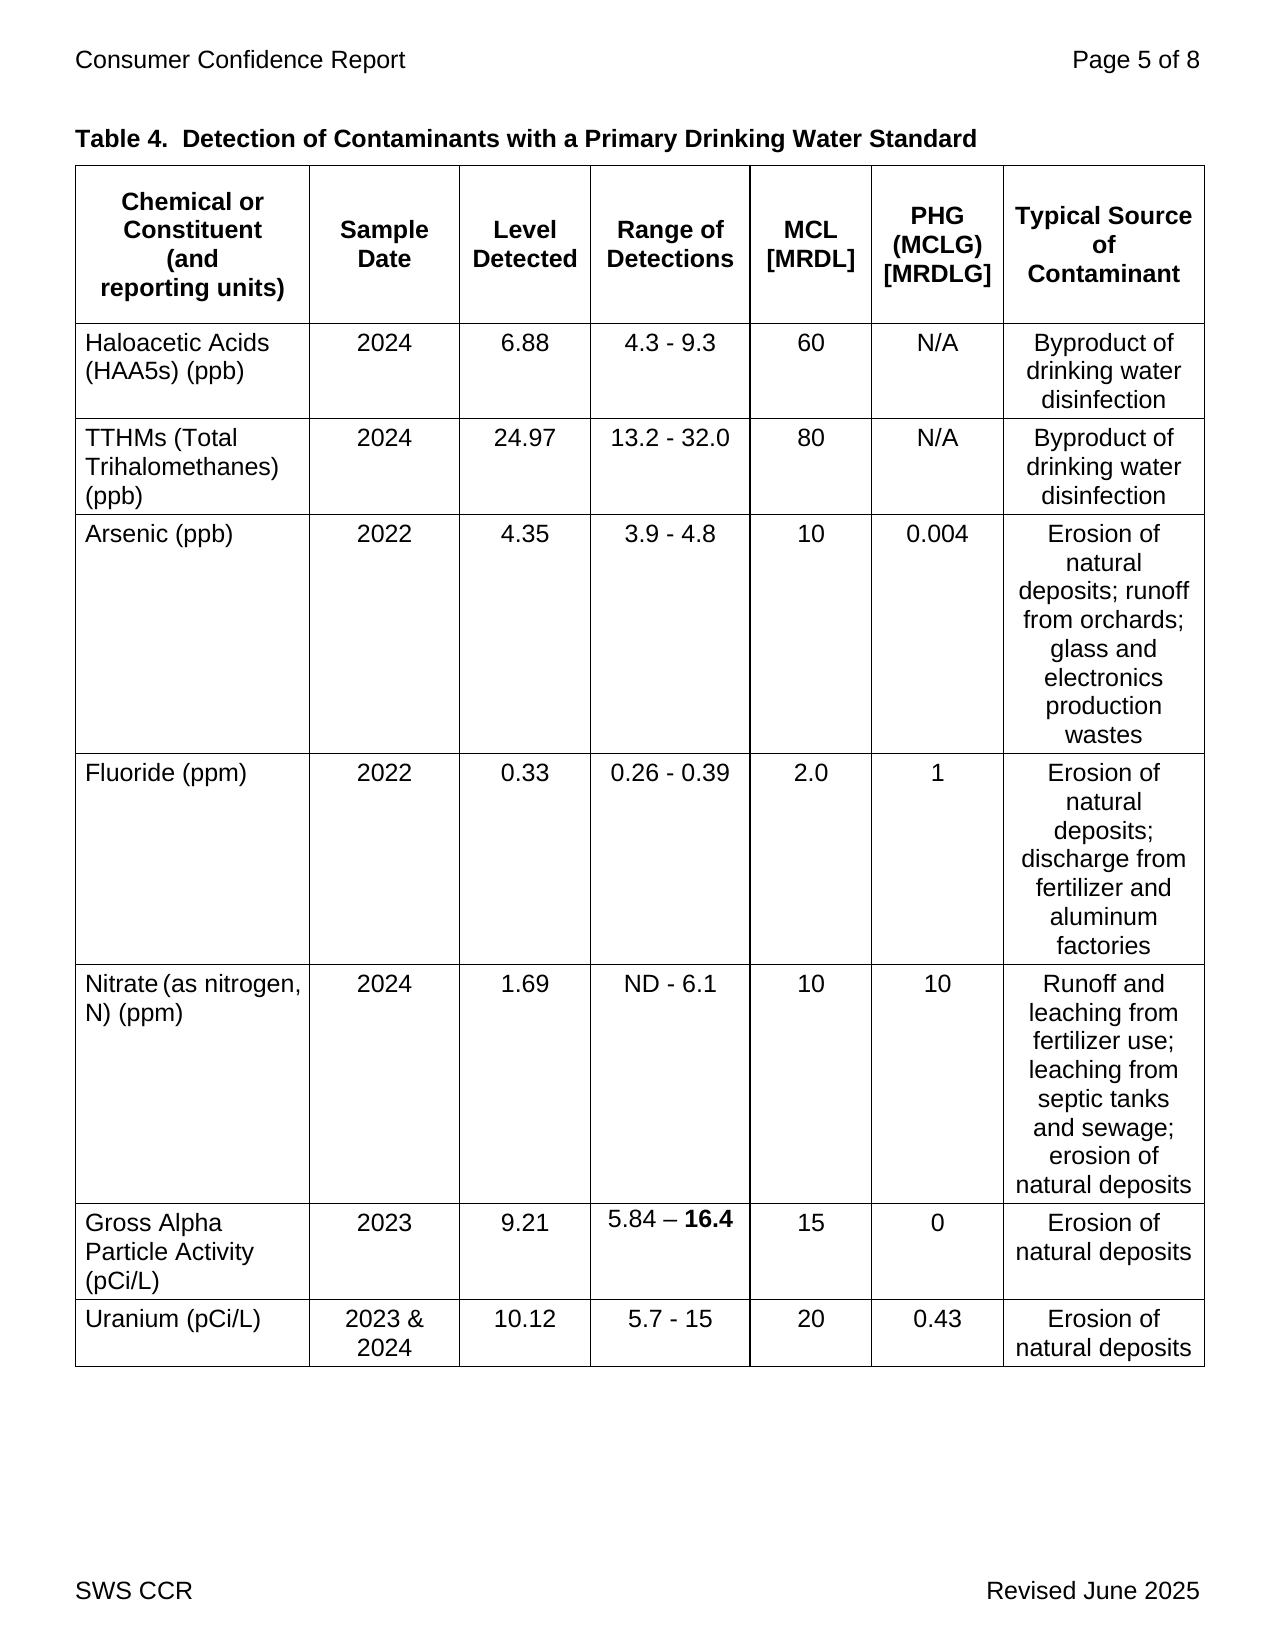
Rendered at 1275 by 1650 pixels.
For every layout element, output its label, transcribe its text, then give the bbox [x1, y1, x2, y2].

table_header Typical Source of Contaminant [1004, 166, 1204, 322]
table_cell 20 [751, 1300, 871, 1366]
table_cell 0 [872, 1204, 1003, 1299]
table_cell Byproduct of drinking water disinfection [1004, 419, 1204, 514]
table_cell 60 [751, 324, 871, 418]
table_cell Haloacetic Acids (HAA5s) (ppb) [76, 324, 309, 418]
table_header MCL [MRDL] [751, 166, 871, 322]
table_header PHG (MCLG) [MRDLG] [872, 166, 1003, 322]
table_cell 10 [751, 515, 871, 753]
table_cell 0.26 - 0.39 [591, 754, 749, 964]
table_cell 2024 [310, 965, 459, 1203]
table_cell 4.3 - 9.3 [591, 324, 749, 418]
table_cell 5.84 – 16.4 [591, 1204, 749, 1299]
table_cell Arsenic (ppb) [76, 515, 309, 753]
table_cell 15 [751, 1204, 871, 1299]
table_cell Erosion of natural deposits; runoff from orchards; glass and electronics production wastes [1004, 515, 1204, 753]
table_cell 1 [872, 754, 1003, 964]
table_cell ND - 6.1 [591, 965, 749, 1203]
table_cell TTHMs (Total Trihalomethanes) (ppb) [76, 419, 309, 514]
table_cell 2023 & 2024 [310, 1300, 459, 1366]
table_cell 13.2 - 32.0 [591, 419, 749, 514]
table_cell 10.12 [460, 1300, 590, 1366]
table_cell Erosion of natural deposits [1004, 1300, 1204, 1366]
table_cell Byproduct of drinking water disinfection [1004, 324, 1204, 418]
table_cell Erosion of natural deposits; discharge from fertilizer and aluminum factories [1004, 754, 1204, 964]
table_cell 6.88 [460, 324, 590, 418]
table_cell 80 [751, 419, 871, 514]
table_cell Nitrate (as nitrogen, N) (ppm) [76, 965, 309, 1203]
table_cell 0.004 [872, 515, 1003, 753]
table_cell N/A [872, 324, 1003, 418]
table_header Range of Detections [591, 166, 749, 322]
table_cell 2022 [310, 754, 459, 964]
table_cell 9.21 [460, 1204, 590, 1299]
table_header Sample Date [310, 166, 459, 322]
table_cell 0.33 [460, 754, 590, 964]
table_cell 24.97 [460, 419, 590, 514]
table_cell 2.0 [751, 754, 871, 964]
table_cell 2024 [310, 419, 459, 514]
table_cell Gross Alpha Particle Activity (pCi/L) [76, 1204, 309, 1299]
table_cell 2024 [310, 324, 459, 418]
table_header Level Detected [460, 166, 590, 322]
table_cell 2023 [310, 1204, 459, 1299]
table_cell 4.35 [460, 515, 590, 753]
table_cell 0.43 [872, 1300, 1003, 1366]
table_cell Erosion of natural deposits [1004, 1204, 1204, 1299]
table_cell N/A [872, 419, 1003, 514]
table_cell Runoff and leaching from fertilizer use; leaching from septic tanks and sewage; erosion of natural deposits [1004, 965, 1204, 1203]
table_cell 10 [751, 965, 871, 1203]
table_cell 3.9 - 4.8 [591, 515, 749, 753]
table_cell 5.7 - 15 [591, 1300, 749, 1366]
table_cell Fluoride (ppm) [76, 754, 309, 964]
table_cell 2022 [310, 515, 459, 753]
table_cell 1.69 [460, 965, 590, 1203]
table_cell Uranium (pCi/L) [76, 1300, 309, 1366]
table_cell 10 [872, 965, 1003, 1203]
table_header Chemical or Constituent (and reporting units) [76, 166, 309, 322]
